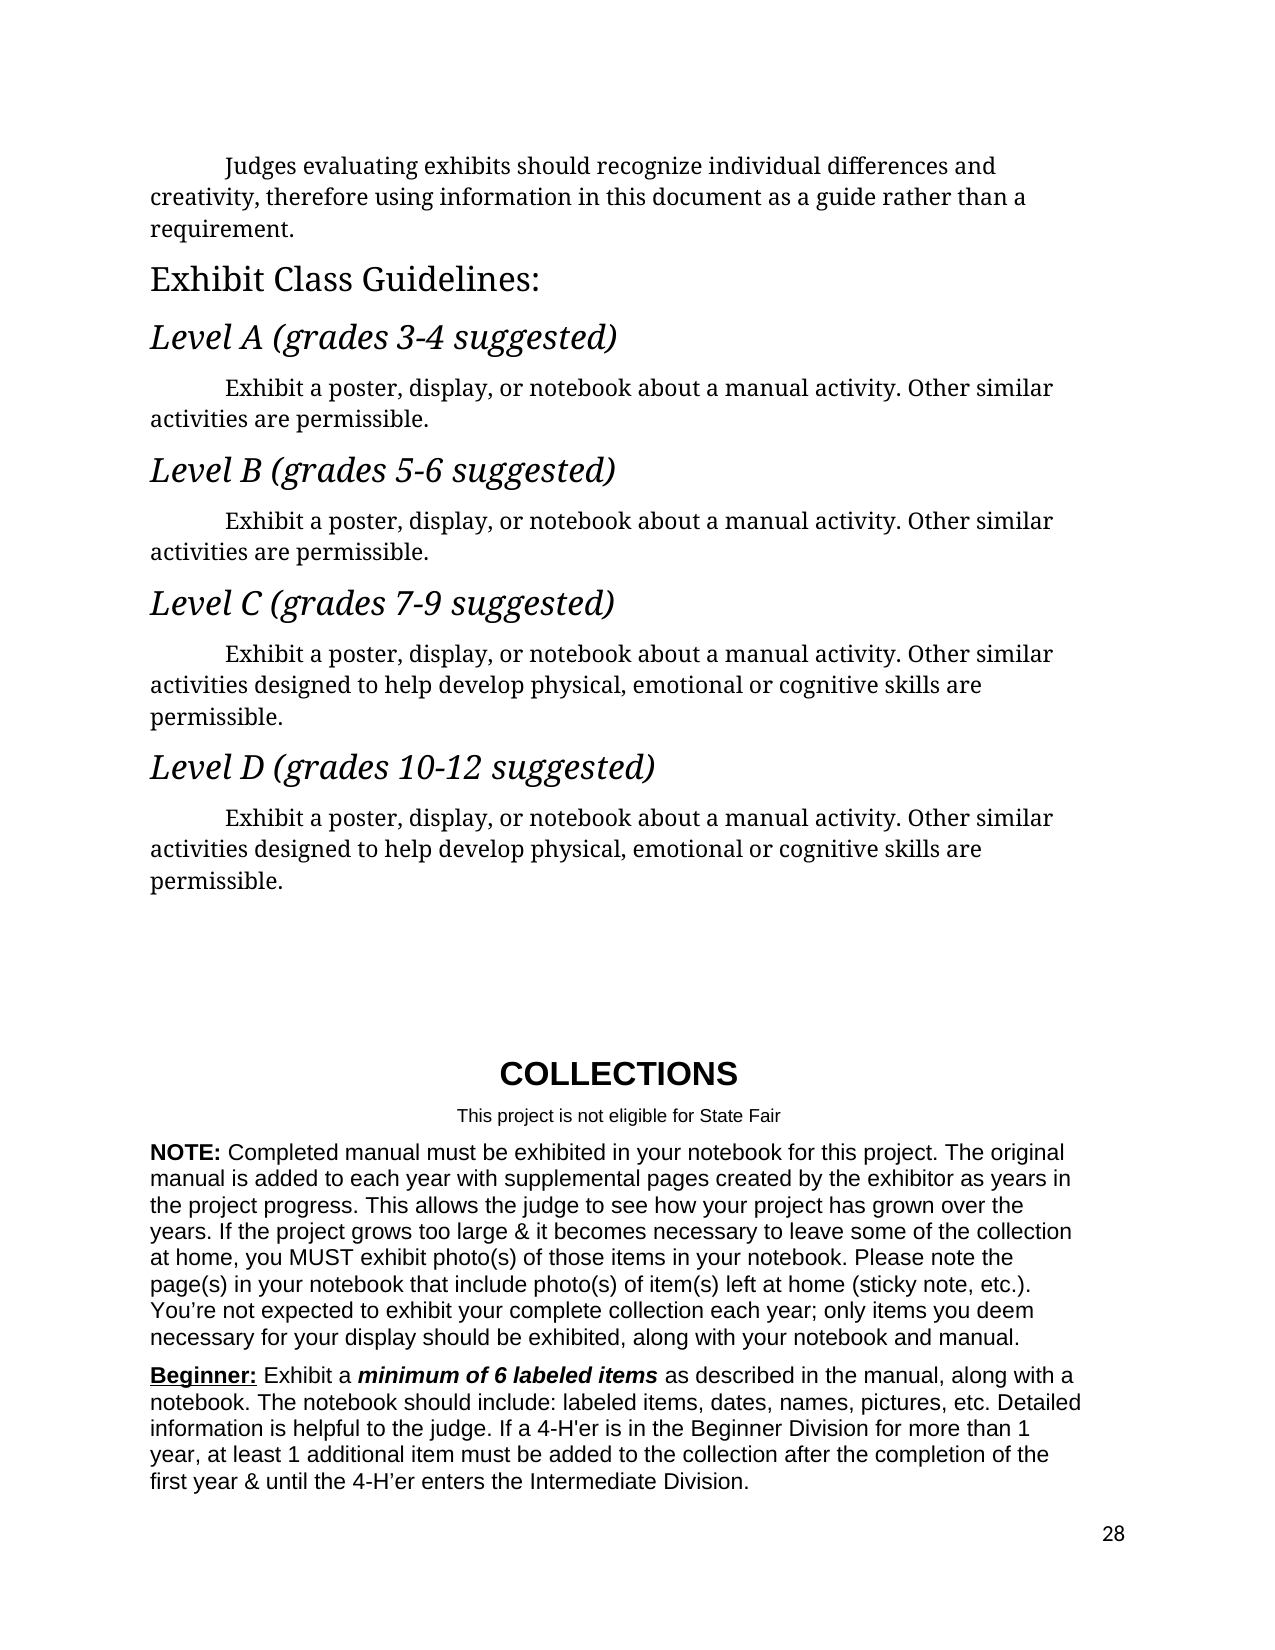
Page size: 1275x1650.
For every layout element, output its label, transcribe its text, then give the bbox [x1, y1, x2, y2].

text Level C (grades 7-9 suggested) [150, 580, 1087, 625]
text COLLECTIONS [150, 1054, 1087, 1092]
text Level A (grades 3-4 suggested) [150, 314, 1087, 359]
text Level B (grades 5-6 suggested) [150, 447, 1087, 492]
text Exhibit a poster, display, or notebook about a manual activity. Other similar activities designed to help develop physical, emotional or cognitive skills are permissible. [150, 802, 1087, 896]
text Level D (grades 10-12 suggested) [150, 744, 1087, 789]
text Exhibit a poster, display, or notebook about a manual activity. Other similar activities are permissible. [150, 372, 1087, 434]
text Exhibit Class Guidelines: [150, 256, 1087, 302]
text Exhibit a poster, display, or notebook about a manual activity. Other similar activities are permissible. [150, 505, 1087, 567]
text This project is not eligible for State Fair [150, 1105, 1087, 1126]
text Exhibit a poster, display, or notebook about a manual activity. Other similar activities designed to help develop physical, emotional or cognitive skills are permissible. [150, 638, 1087, 732]
text Judges evaluating exhibits should recognize individual differences and creativity, therefore using information in this document as a guide rather than a requirement. [150, 150, 1087, 244]
text Beginner: Exhibit a minimum of 6 labeled items as described in the manual, along with a notebook. The notebook should include: labeled items, dates, names, pictures, etc. Detailed information is helpful to the judge. If a 4-H'er is in the Beginner Division for more than 1 year, at least 1 additional item must be added to the collection after the completion of the first year & until the 4-H’er enters the Intermediate Division. [150, 1362, 1087, 1494]
text NOTE: Completed manual must be exhibited in your notebook for this project. The original manual is added to each year with supplemental pages created by the exhibitor as years in the project progress. This allows the judge to see how your project has grown over the years. If the project grows too large & it becomes necessary to leave some of the collection at home, you MUST exhibit photo(s) of those items in your notebook. Please note the page(s) in your notebook that include photo(s) of item(s) left at home (sticky note, etc.). You’re not expected to exhibit your complete collection each year; only items you deem necessary for your display should be exhibited, along with your notebook and manual. [150, 1139, 1087, 1350]
